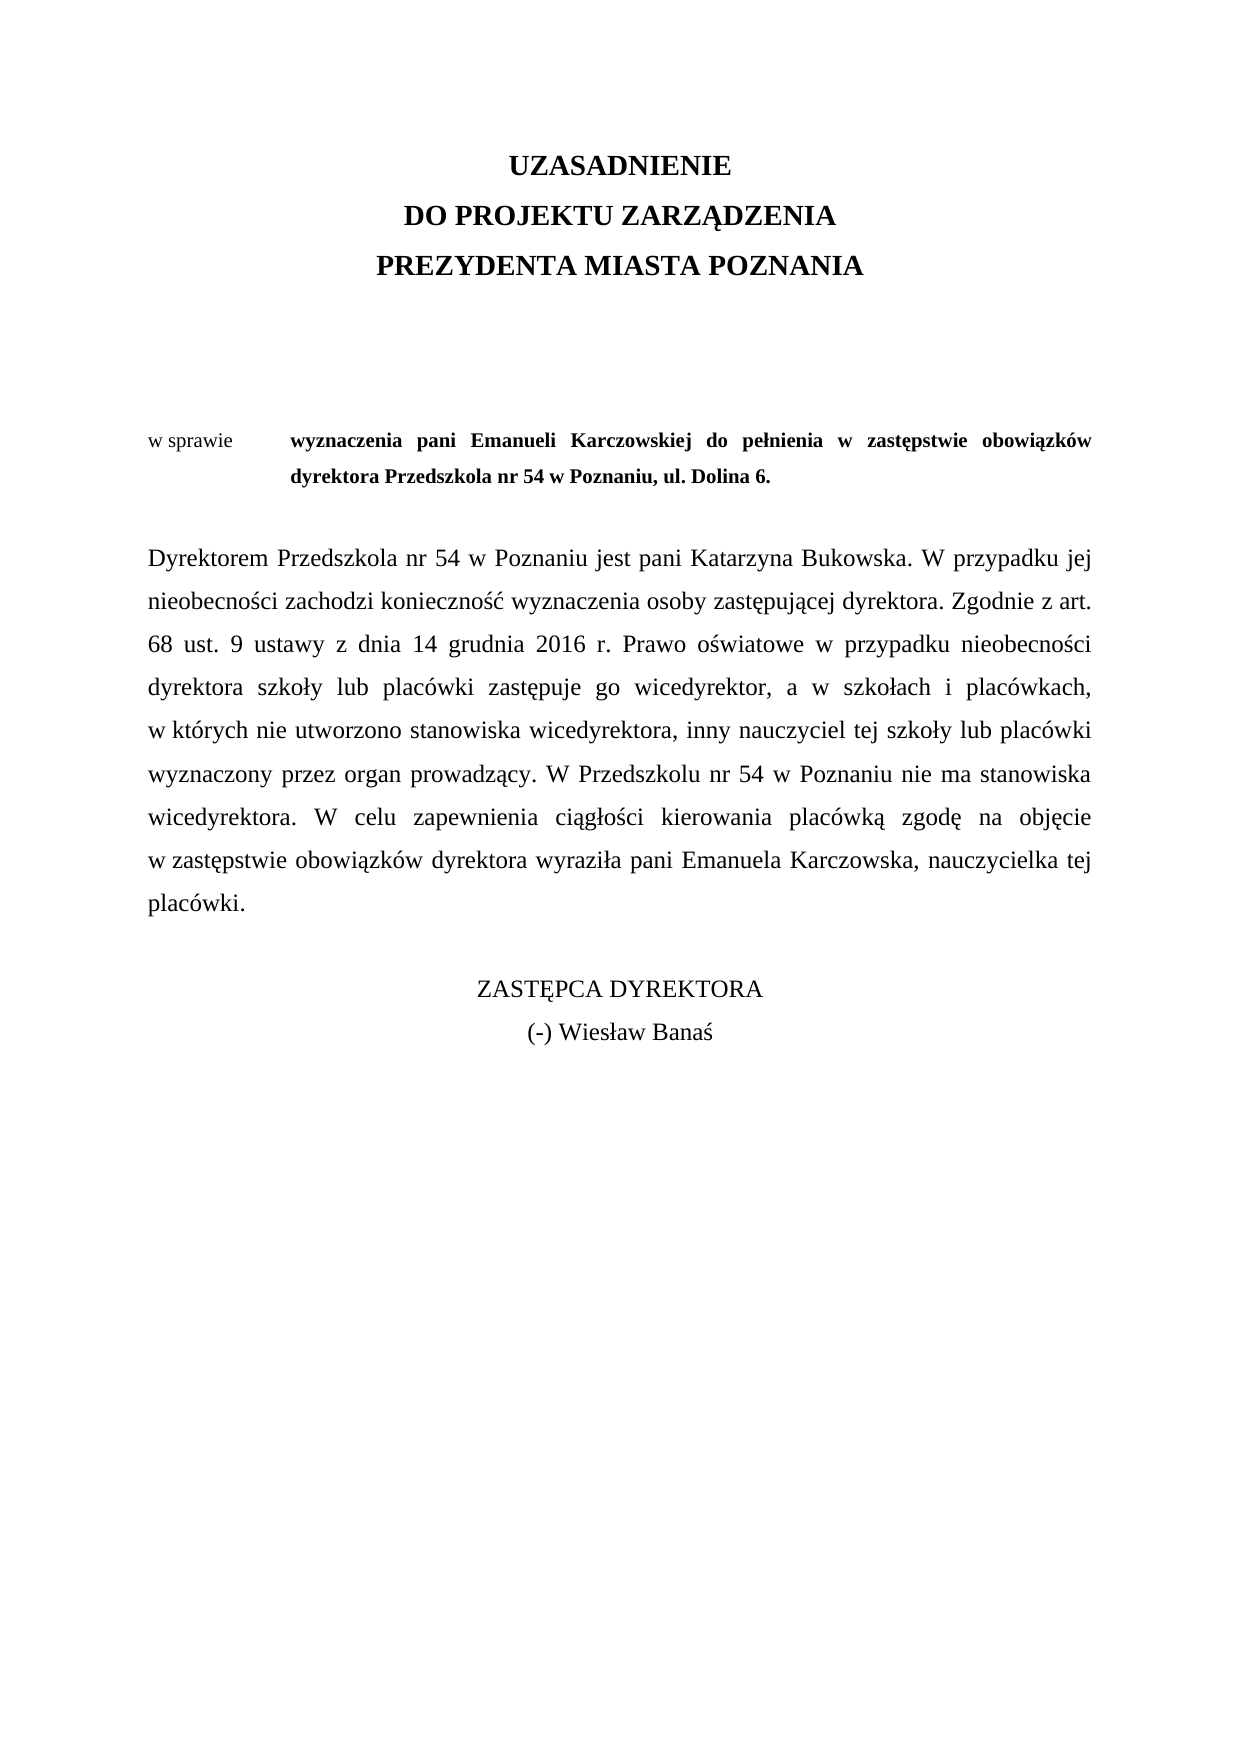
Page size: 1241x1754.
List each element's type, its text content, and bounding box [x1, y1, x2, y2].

text Dyrektorem Przedszkola nr 54 w Poznaniu jest pani Katarzyna Bukowska. W przypadku jej nieobecności zachodzi konieczność wyznaczenia osoby zastępującej dyrektora. Zgodnie z art. 68 ust. 9 ustawy z dnia 14 grudnia 2016 r. Prawo oświatowe w przypadku nieobecności dyrektora szkoły lub placówki zastępuje go wicedyrektor, a w szkołach i placówkach, w których nie utworzono stanowiska wicedyrektora, inny nauczyciel tej szkoły lub placówki wyznaczony przez organ prowadzący. W Przedszkolu nr 54 w Poznaniu nie ma stanowiska wicedyrektora. W celu zapewnienia ciągłości kierowania placówką zgodę na objęcie w zastępstwie obowiązków dyrektora wyraziła pani Emanuela Karczowska, nauczycielka tej placówki. [148, 543, 1093, 917]
subtitle DO PROJEKTU ZARZĄDZENIA [148, 198, 1093, 231]
table_header wyznaczenia pani Emanueli Karczowskiej do pełnienia w zastępstwie obowiązków dyrektora Przedszkola nr 54 w Poznaniu, ul. Dolina 6. [279, 428, 1104, 500]
subtitle UZASADNIENIE [148, 148, 1093, 181]
text (-) Wiesław Banaś [148, 1017, 1093, 1046]
text ZASTĘPCA DYREKTORA [148, 974, 1093, 1003]
table_header w sprawie [136, 428, 279, 500]
subtitle PREZYDENTA MIASTA POZNANIA [148, 248, 1093, 282]
